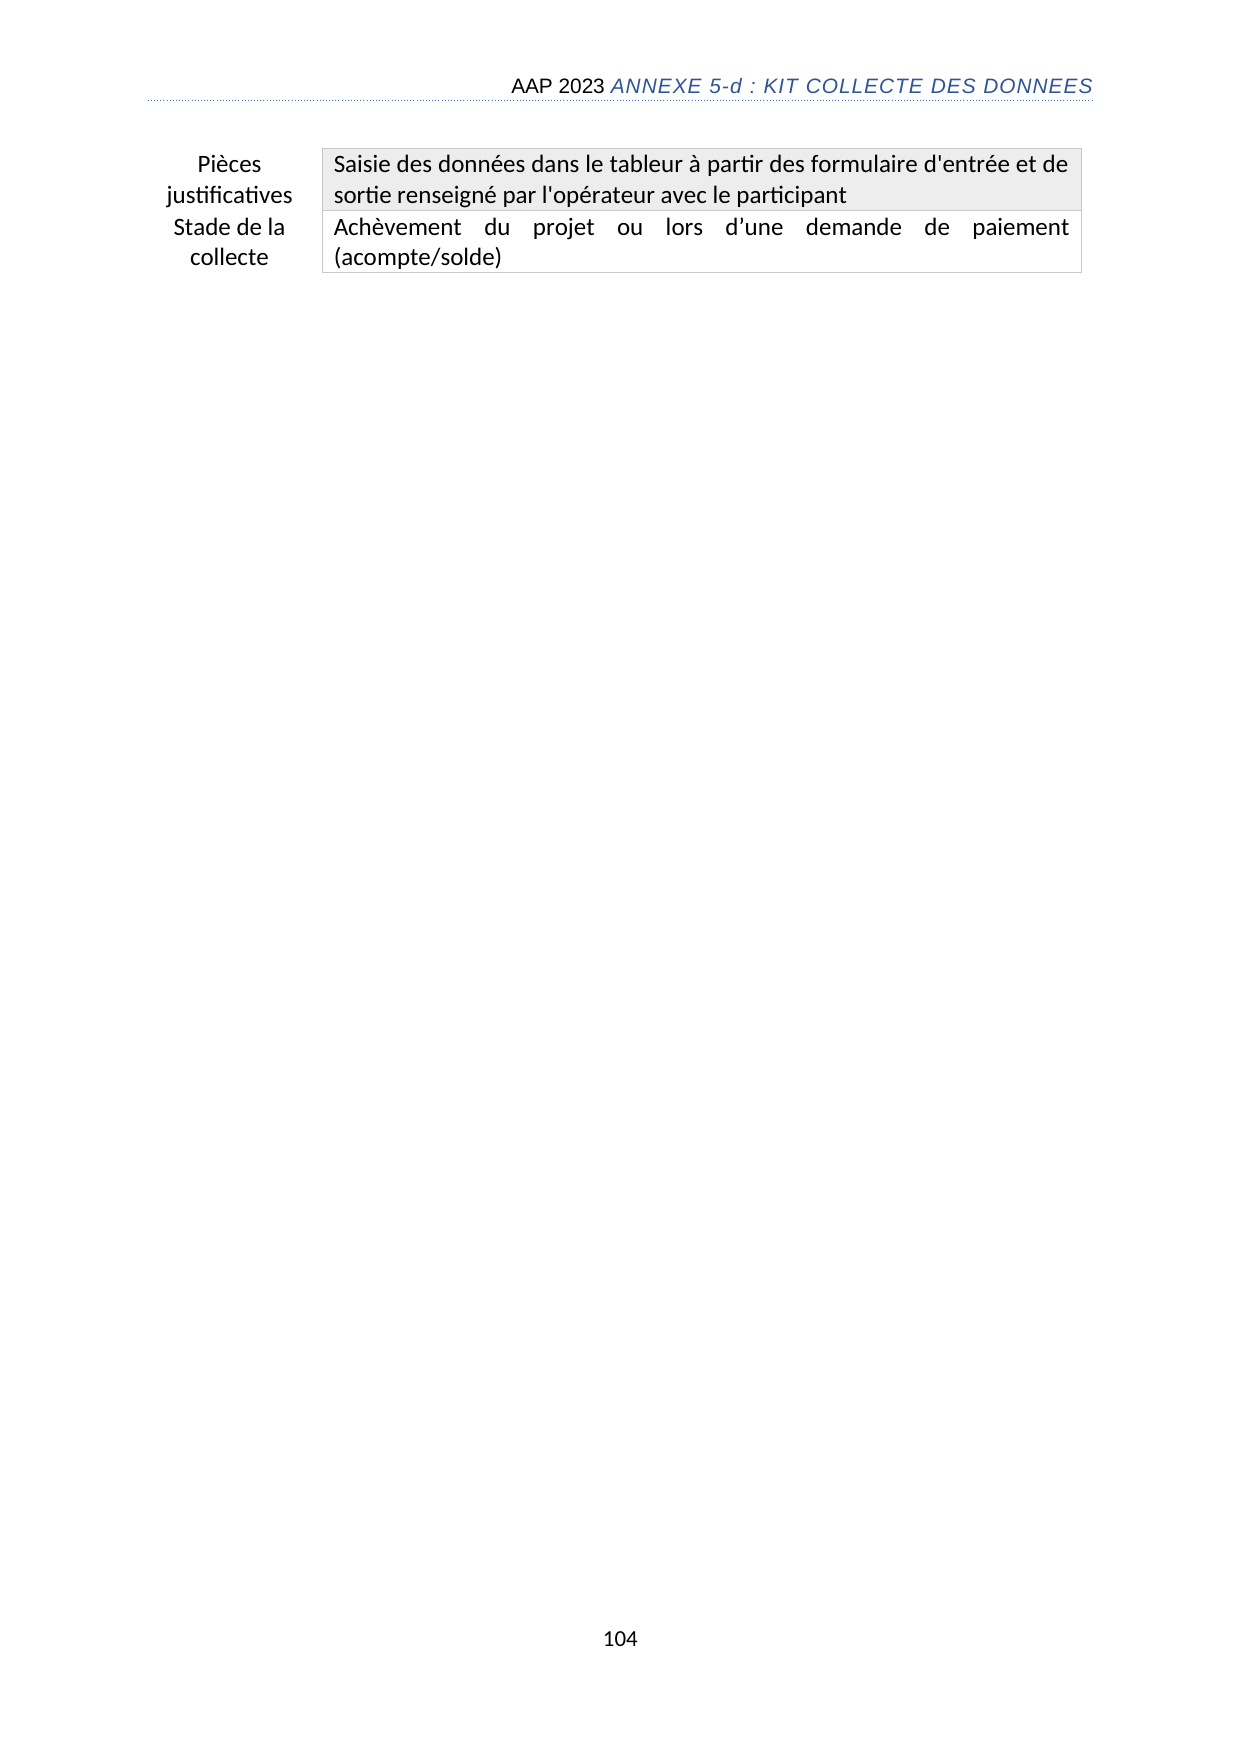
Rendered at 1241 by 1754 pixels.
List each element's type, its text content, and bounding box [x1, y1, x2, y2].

table_cell Stade de la collecte [136, 210, 322, 272]
table_cell Achèvement du projet ou lors d’une demande de paiement (acompte/solde) [323, 211, 1081, 272]
table_cell Pièces justificatives [136, 148, 322, 210]
table_cell Saisie des données dans le tableur à partir des formulaire d'entrée et de sortie renseigné par l'opérateur avec le participant [323, 149, 1081, 210]
